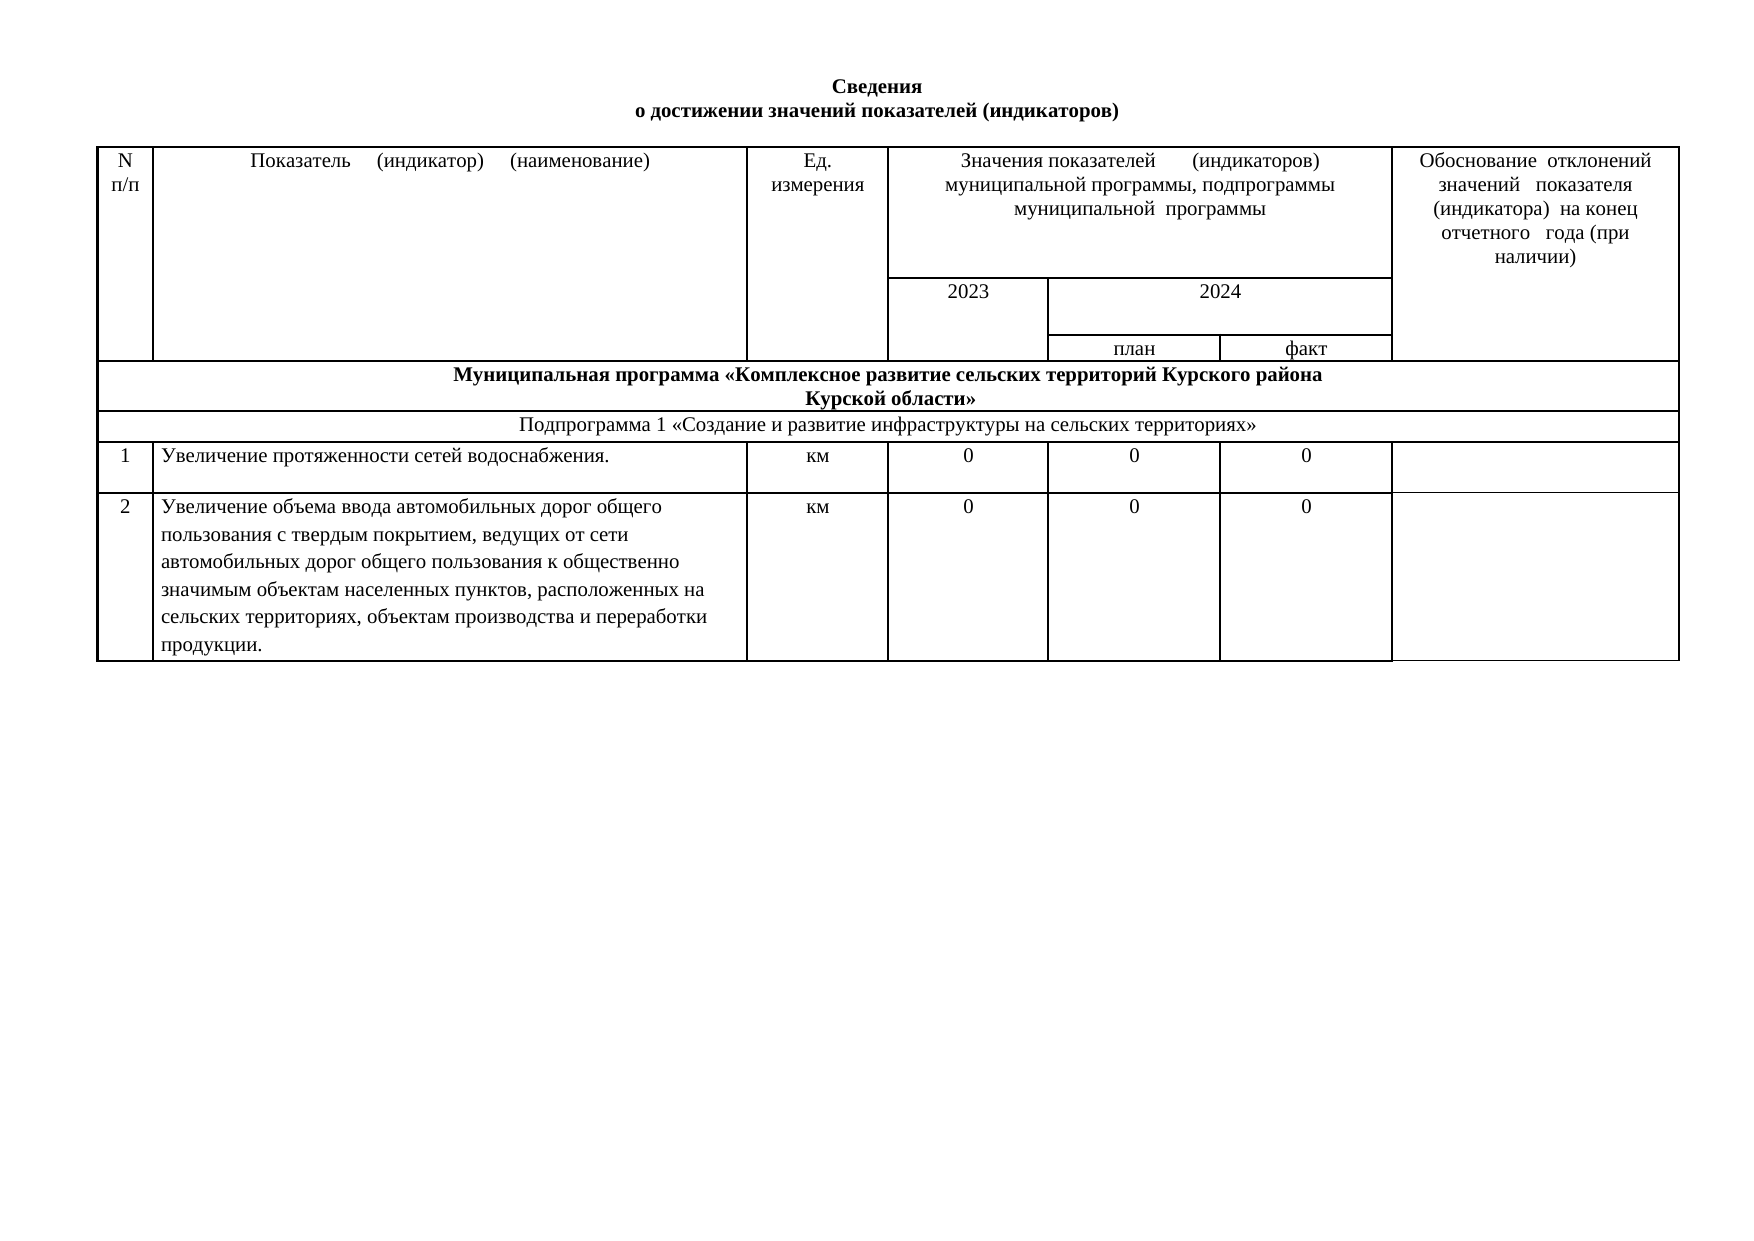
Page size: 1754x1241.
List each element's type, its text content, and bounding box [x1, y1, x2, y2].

table_header Значения показателей (индикаторов) муниципальной программы, подпрограммы муниципальной программы [889, 148, 1391, 277]
table_cell 0 [889, 494, 1047, 660]
table_cell [1393, 443, 1678, 492]
table_cell Увеличение объема ввода автомобильных дорог общего пользования с твердым покрытием, ведущих от сети автомобильных дорог общего пользования к общественно значимым объектам населенных пунктов, расположенных на сельских территориях, объектам производства и переработки продукции. [154, 494, 746, 660]
table_cell 0 [1221, 494, 1391, 660]
table_cell 1 [99, 443, 152, 492]
table_cell 2023 [889, 279, 1047, 360]
text Сведения [89, 74, 1665, 98]
table_cell км [748, 494, 887, 660]
table_cell план [1049, 336, 1219, 360]
table_cell км [748, 443, 887, 492]
table_cell 0 [1049, 494, 1219, 660]
table_cell 2024 [1049, 279, 1391, 333]
table_cell 0 [1049, 443, 1219, 492]
text о достижении значений показателей (индикаторов) [89, 98, 1665, 122]
table_cell Муниципальная программа «Комплексное развитие сельских территорий Курского района Курской области» [99, 362, 1678, 410]
table_cell 0 [1221, 443, 1391, 492]
table_cell [1393, 493, 1678, 660]
table_header N п/п [99, 148, 152, 360]
table_cell Подпрограмма 1 «Создание и развитие инфраструктуры на сельских территориях» [99, 412, 1678, 441]
table_cell 2 [99, 494, 152, 660]
table_cell факт [1221, 336, 1391, 360]
table_cell Увеличение протяженности сетей водоснабжения. [154, 443, 746, 492]
table_cell 0 [889, 443, 1047, 492]
table_header Ед. измерения [748, 148, 887, 360]
table_header Показатель (индикатор) (наименование) [154, 148, 746, 360]
table_header Обоснование отклонений значений показателя (индикатора) на конец отчетного года (при наличии) [1393, 148, 1678, 360]
